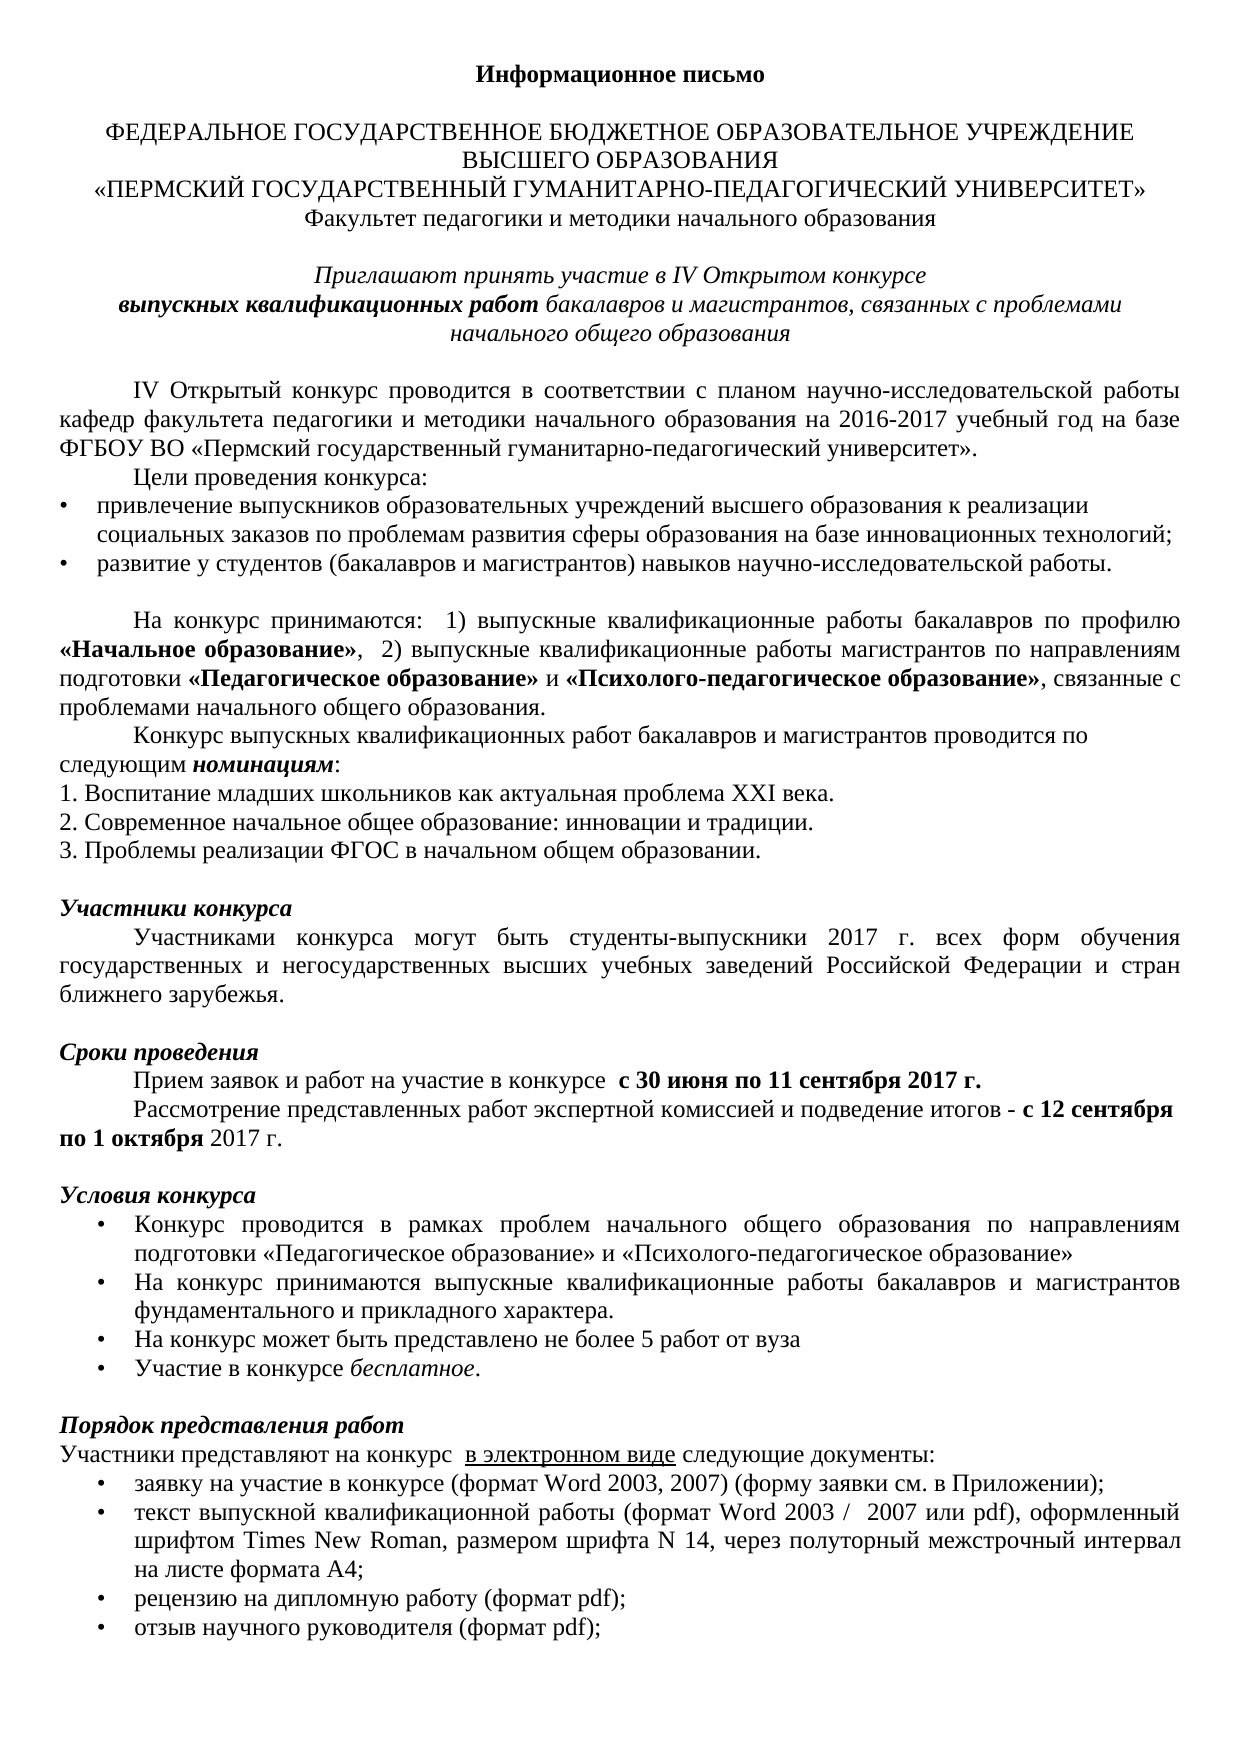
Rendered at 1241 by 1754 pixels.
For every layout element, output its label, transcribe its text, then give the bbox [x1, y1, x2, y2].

list Участие в конкурсе бесплатное. [97, 1353, 1181, 1382]
text Факультет педагогики и методики начального образования [59, 203, 1181, 232]
text Участниками конкурса могут быть студенты-выпускники . всех форм обучения государственных и негосударственных высших учебных заведений Российской Федерации и стран ближнего зарубежья. [59, 922, 1181, 1008]
text Приглашают принять участие в IV Открытом конкурсе [59, 260, 1181, 289]
text Цели проведения конкурса: [59, 462, 1181, 490]
text Сроки проведения [59, 1037, 1181, 1065]
text Конкурс выпускных квалификационных работ бакалавров и магистрантов проводится по следующим номинациям: [59, 720, 1181, 778]
text Информационное письмо [59, 59, 1181, 88]
text 3. Проблемы реализации ФГОС в начальном общем образовании. [59, 835, 1181, 864]
list рецензию на дипломную работу (формат pdf); [97, 1583, 1181, 1612]
text 1. Воспитание младших школьников как актуальная проблема ХХI века. [59, 778, 1181, 807]
text 2. Современное начальное общее образование: инновации и традиции. [59, 807, 1181, 835]
list На конкурс может быть представлено не более 5 работ от вуза [97, 1324, 1181, 1353]
list отзыв научного руководителя (формат pdf); [97, 1612, 1181, 1640]
text Рассмотрение представленных работ экспертной комиссией и подведение итогов - с 12 сентября по 1 октября . [59, 1094, 1181, 1152]
list развитие у студентов (бакалавров и магистрантов) навыков научно-исследовательской работы. [59, 548, 1181, 577]
list заявку на участие в конкурсе (формат Word 2003, 2007) (форму заявки см. в Приложении); [97, 1468, 1181, 1497]
text Условия конкурса [59, 1180, 1181, 1209]
list текст выпускной квалификационной работы (формат Word 2003 / 2007 или pdf), оформленный шрифтом Times New Roman, размером шрифта N 14, через полуторный межстрочный интервал на листе формата А4; [97, 1497, 1181, 1583]
text IV Открытый конкурс проводится в соответствии с планом научно-исследовательской работы кафедр факультета педагогики и методики начального образования на 2016-2017 учебный год на базе ФГБОУ ВО «Пермский государственный гуманитарно-педагогический университет». [59, 375, 1181, 462]
text Участники представляют на конкурс в электронном виде следующие документы: [59, 1439, 1181, 1468]
list Конкурс проводится в рамках проблем начального общего образования по направлениям подготовки «Педагогическое образование» и «Психолого-педагогическое образование» [97, 1209, 1181, 1267]
subtitle ФЕДЕРАЛЬНОЕ ГОСУДАРСТВЕННОЕ БЮДЖЕТНОЕ ОБРАЗОВАТЕЛЬНОЕ УЧРЕЖДЕНИЕ [59, 117, 1181, 145]
text Порядок представления работ [59, 1410, 1181, 1439]
subtitle «ПЕРМСКИЙ ГОСУДАРСТВЕННЫЙ ГУМАНИТАРНО-ПЕДАГОГИЧЕСКИЙ УНИВЕРСИТЕТ» [59, 174, 1181, 203]
list привлечение выпускников образовательных учреждений высшего образования к реализации социальных заказов по проблемам развития сферы образования на базе инновационных технологий; [59, 490, 1181, 548]
text На конкурс принимаются: 1) выпускные квалификационные работы бакалавров по профилю «Начальное образование», 2) выпускные квалификационные работы магистрантов по направлениям подготовки «Педагогическое образование» и «Психолого-педагогическое образование», связанные с проблемами начального общего образования. [59, 605, 1181, 720]
text Участники конкурса [59, 893, 1181, 922]
text выпускных квалификационных работ бакалавров и магистрантов, связанных с проблемами начального общего образования [59, 289, 1181, 347]
subtitle ВЫСШЕГО ОБРАЗОВАНИЯ [59, 145, 1181, 174]
text Прием заявок и работ на участие в конкурсе с 30 июня по 11 сентября . [59, 1065, 1181, 1094]
list На конкурс принимаются выпускные квалификационные работы бакалавров и магистрантов фундаментального и прикладного характера. [97, 1267, 1181, 1324]
